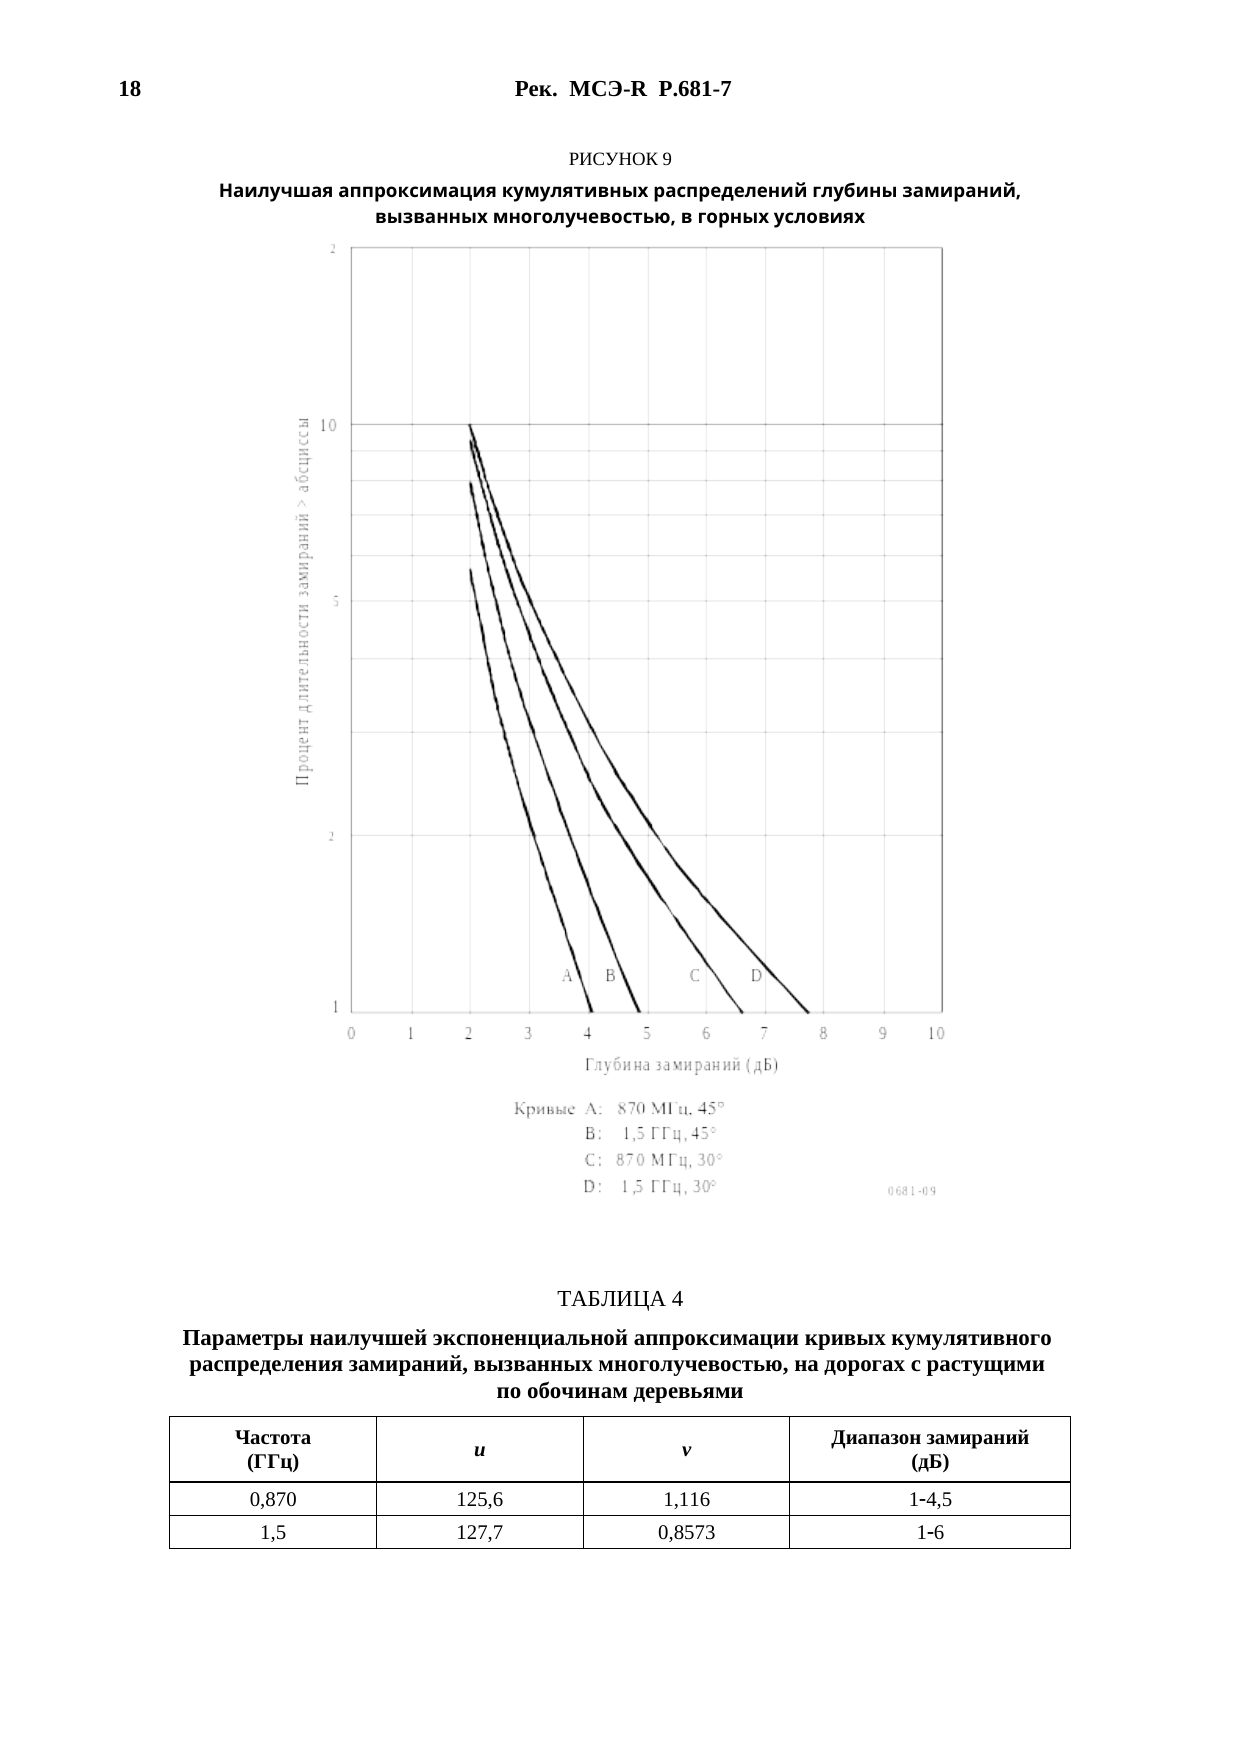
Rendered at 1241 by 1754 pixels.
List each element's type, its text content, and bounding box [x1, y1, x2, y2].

text РИСУНОК 9 [118, 148, 1122, 169]
table_cell 16 [790, 1516, 1070, 1548]
table_header Частота (ГГц) [170, 1417, 376, 1481]
table_cell 1,5 [170, 1516, 376, 1548]
text ТАБЛИЦА 4 [118, 1285, 1122, 1312]
table_header v [584, 1417, 789, 1481]
table_cell 14,5 [790, 1483, 1070, 1515]
table_cell 0,8573 [584, 1516, 789, 1548]
table_header Диапазон замираний (дБ) [790, 1417, 1070, 1481]
table_header u [377, 1417, 583, 1481]
title Параметры наилучшей экспоненциальной аппроксимации кривых кумулятивного распределения замираний, вызванных многолучевостью, на дорогах с растущими по обочинам деревьями [118, 1324, 1122, 1403]
title Наилучшая аппроксимация кумулятивных распределений глубины замираний, вызванных многолучевостью, в горных условиях [118, 178, 1122, 229]
table_cell 125,6 [377, 1483, 583, 1515]
table_cell 127,7 [377, 1516, 583, 1548]
table_cell 1,116 [584, 1483, 789, 1515]
table_cell 0,870 [170, 1483, 376, 1515]
